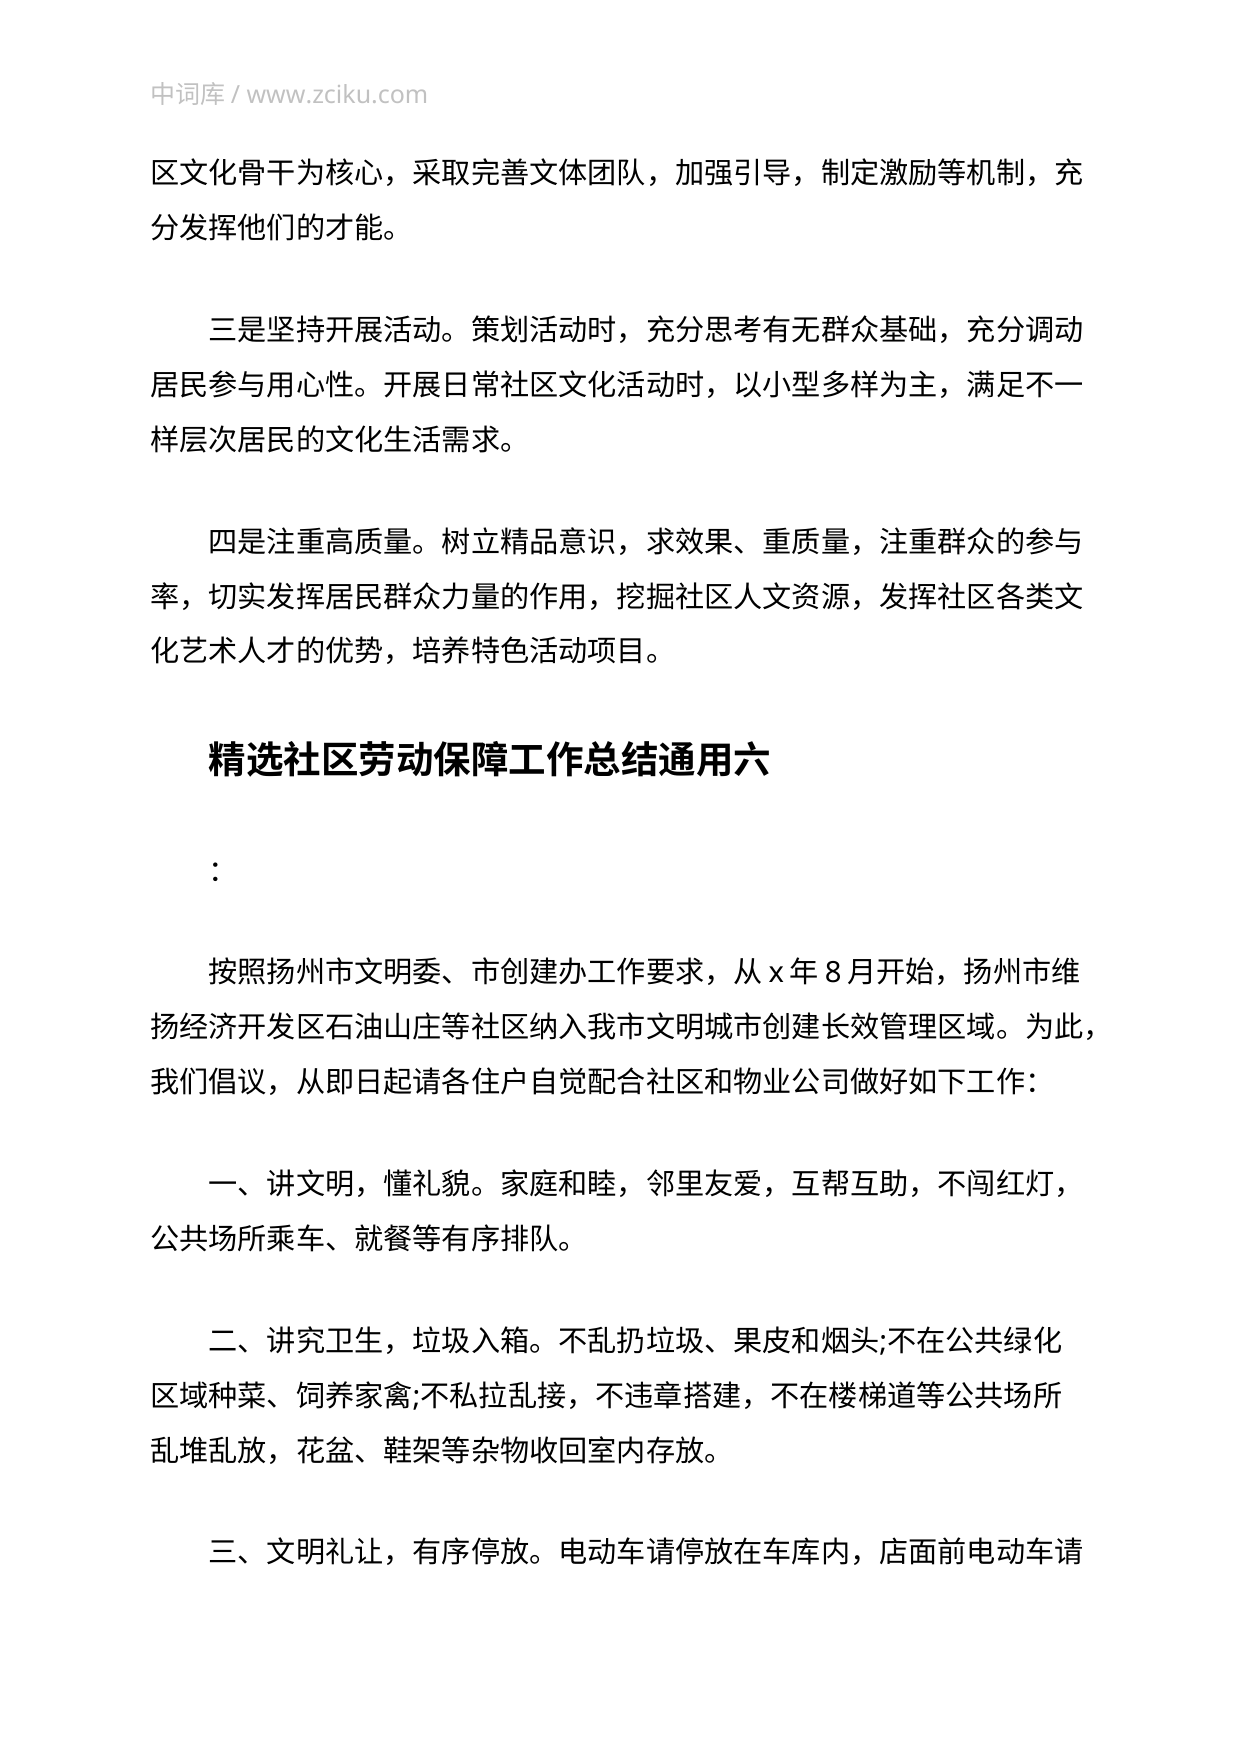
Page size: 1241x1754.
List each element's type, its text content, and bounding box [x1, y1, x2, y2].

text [150, 1529, 1090, 1571]
text 三是坚持开展活动。策划活动时，充分思考有无群众基础，充分调动居民参与用心性。开展日常社区文化活动时，以小型多样为主，满足不一样层次居民的文化生活需求。 [150, 307, 1090, 459]
text 按照扬州市文明委、市创建办工作要求，从x年8月开始，扬州市维扬经济开发区石油山庄等社区纳入我市文明城市创建长效管理区域。为此，我们倡议，从即日起请各住户自觉配合社区和物业公司做好如下工作： [150, 949, 1090, 1101]
text 四是注重高质量。树立精品意识，求效果、重质量，注重群众的参与率，切实发挥居民群众力量的作用，挖掘社区人文资源，发挥社区各类文化艺术人才的优势，培养特色活动项目。 [150, 518, 1090, 670]
text ： [150, 847, 1090, 889]
text 精选社区劳动保障工作总结通用六 [150, 730, 1090, 784]
text 一、讲文明，懂礼貌。家庭和睦，邻里友爱，互帮互助，不闯红灯，公共场所乘车、就餐等有序排队。 [150, 1161, 1090, 1258]
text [150, 150, 1090, 247]
text 二、讲究卫生，垃圾入箱。不乱扔垃圾、果皮和烟头;不在公共绿化区域种菜、饲养家禽;不私拉乱接，不违章搭建，不在楼梯道等公共场所乱堆乱放，花盆、鞋架等杂物收回室内存放。 [150, 1317, 1090, 1469]
